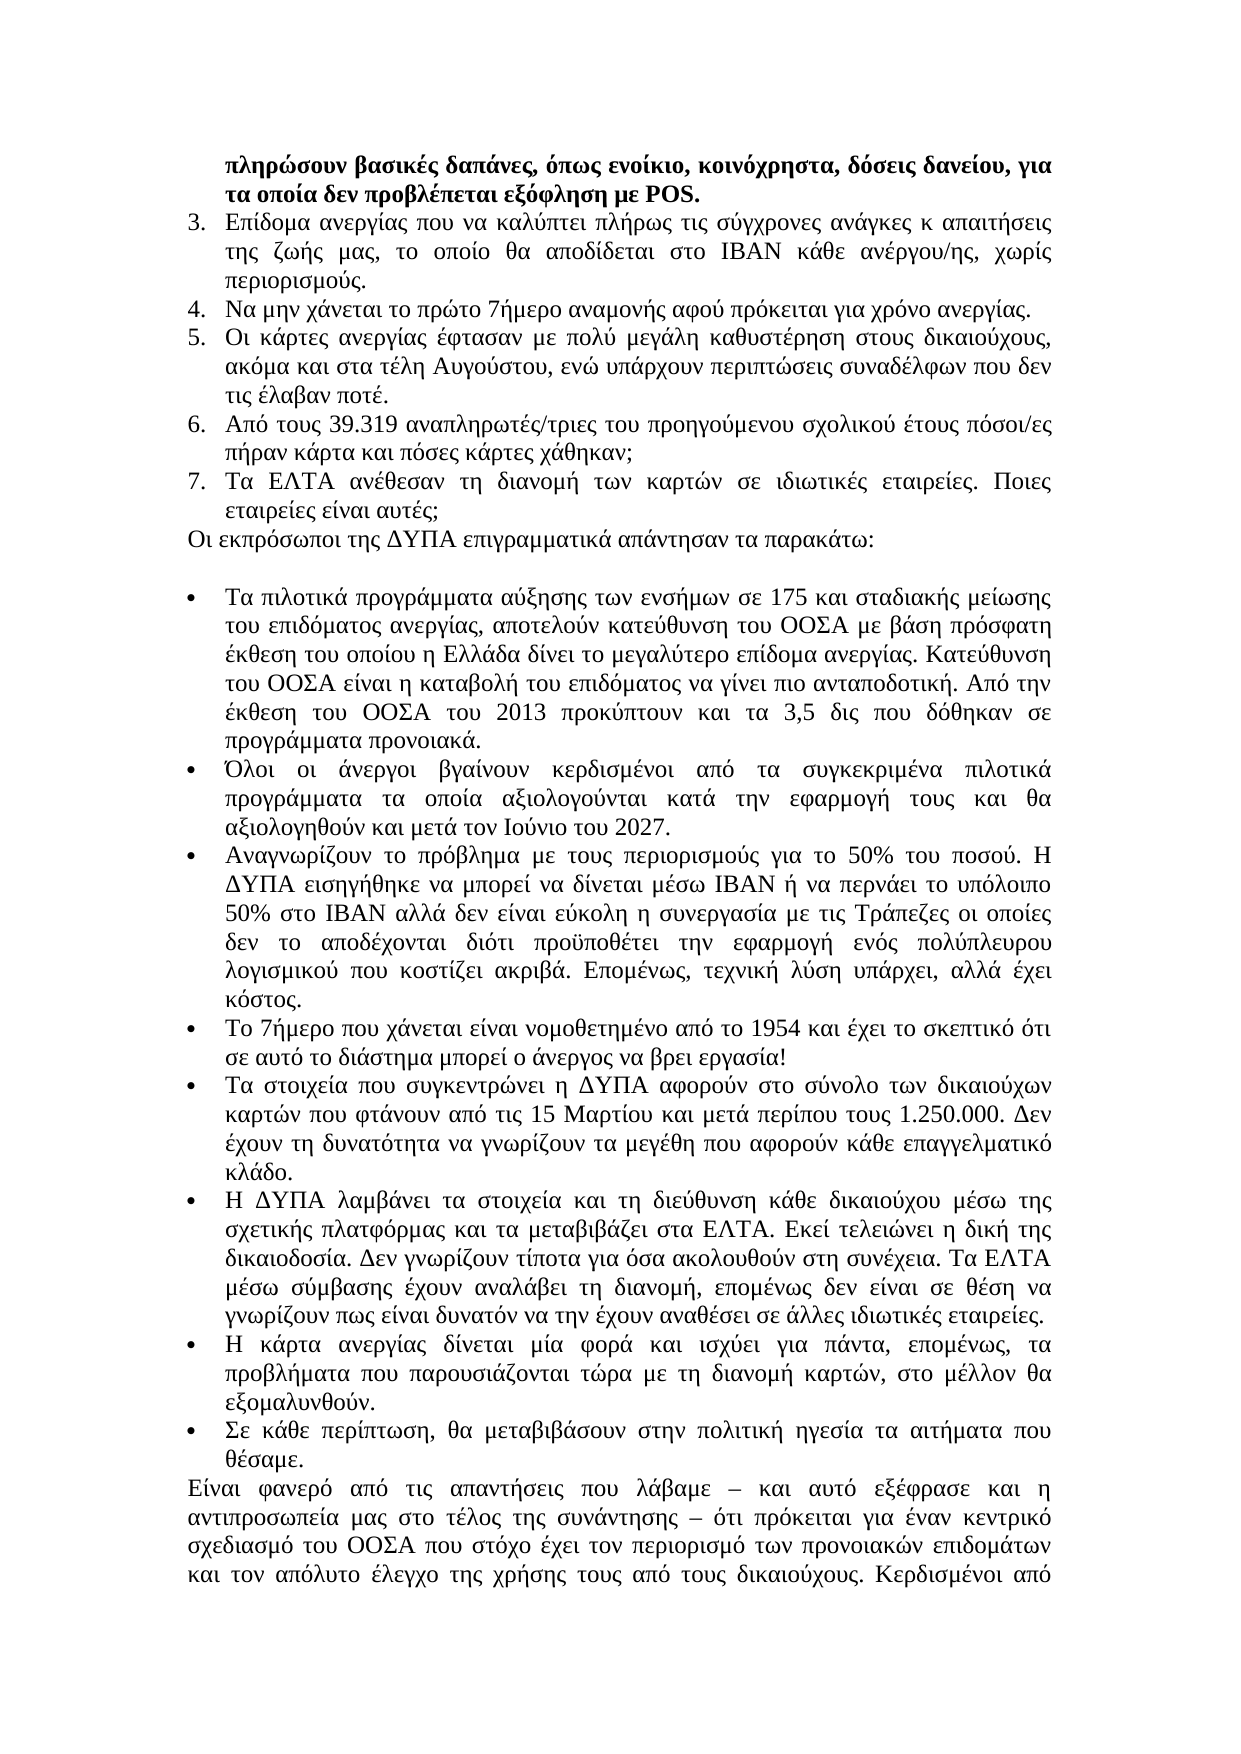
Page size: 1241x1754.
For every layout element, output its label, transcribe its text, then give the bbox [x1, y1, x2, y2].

list Όλοι οι άνεργοι βγαίνουν κερδισμένοι από τα συγκεκριμένα πιλοτικά προγράμματα τα οποία αξιολογούνται κατά την εφαρμογή τους και θα αξιολογηθούν και μετά τον Ιούνιο του 2027. [187, 754, 1053, 840]
list Σε κάθε περίπτωση, θα μεταβιβάσουν στην πολιτική ηγεσία τα αιτήματα που θέσαμε. [187, 1415, 1053, 1473]
list Η ΔΥΠΑ λαμβάνει τα στοιχεία και τη διεύθυνση κάθε δικαιούχου μέσω της σχετικής πλατφόρμας και τα μεταβιβάζει στα ΕΛΤΑ. Εκεί τελειώνει η δική της δικαιοδοσία. Δεν γνωρίζουν τίποτα για όσα ακολουθούν στη συνέχεια. Τα ΕΛΤΑ μέσω σύμβασης έχουν αναλάβει τη διανομή, επομένως δεν είναι σε θέση να γνωρίζουν πως είναι δυνατόν να την έχουν αναθέσει σε άλλες ιδιωτικές εταιρείες. [187, 1185, 1053, 1329]
list Από τους 39.319 αναπληρωτές/τριες του προηγούμενου σχολικού έτους πόσοι/ες πήραν κάρτα και πόσες κάρτες χάθηκαν; [187, 409, 1053, 466]
list Να μην χάνεται το πρώτο 7ήμερο αναμονής αφού πρόκειται για χρόνο ανεργίας. [187, 294, 1053, 322]
list Αναγνωρίζουν το πρόβλημα με τους περιορισμούς για το 50% του ποσού. Η ΔΥΠΑ εισηγήθηκε να μπορεί να δίνεται μέσω ΙΒΑΝ ή να περνάει το υπόλοιπο 50% στο ΙΒΑΝ αλλά δεν είναι εύκολη η συνεργασία με τις Τράπεζες οι οποίες δεν το αποδέχονται διότι προϋποθέτει την εφαρμογή ενός πολύπλευρου λογισμικού που κοστίζει ακριβά. Επομένως, τεχνική λύση υπάρχει, αλλά έχει κόστος. [187, 840, 1053, 1013]
list Το 7ήμερο που χάνεται είναι νομοθετημένο από το 1954 και έχει το σκεπτικό ότι σε αυτό το διάστημα μπορεί ο άνεργος να βρει εργασία! [187, 1013, 1053, 1070]
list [187, 150, 1053, 207]
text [187, 1473, 1053, 1588]
list Τα ΕΛΤΑ ανέθεσαν τη διανομή των καρτών σε ιδιωτικές εταιρείες. Ποιες εταιρείες είναι αυτές; [187, 466, 1053, 524]
list Τα στοιχεία που συγκεντρώνει η ΔΥΠΑ αφορούν στο σύνολο των δικαιούχων καρτών που φτάνουν από τις 15 Μαρτίου και μετά περίπου τους 1.250.000. Δεν έχουν τη δυνατότητα να γνωρίζουν τα μεγέθη που αφορούν κάθε επαγγελματικό κλάδο. [187, 1070, 1053, 1185]
list Επίδομα ανεργίας που να καλύπτει πλήρως τις σύγχρονες ανάγκες κ απαιτήσεις της ζωής μας, το οποίο θα αποδίδεται στο ΙΒΑΝ κάθε ανέργου/ης, χωρίς περιορισμούς. [187, 207, 1053, 294]
list Η κάρτα ανεργίας δίνεται μία φορά και ισχύει για πάντα, επομένως, τα προβλήματα που παρουσιάζονται τώρα με τη διανομή καρτών, στο μέλλον θα εξομαλυνθούν. [187, 1329, 1053, 1415]
list Τα πιλοτικά προγράμματα αύξησης των ενσήμων σε 175 και σταδιακής μείωσης του επιδόματος ανεργίας, αποτελούν κατεύθυνση του ΟΟΣΑ με βάση πρόσφατη έκθεση του οποίου η Ελλάδα δίνει το μεγαλύτερο επίδομα ανεργίας. Κατεύθυνση του ΟΟΣΑ είναι η καταβολή του επιδόματος να γίνει πιο ανταποδοτική. Από την έκθεση του ΟΟΣΑ του 2013 προκύπτουν και τα 3,5 δις που δόθηκαν σε προγράμματα προνοιακά. [187, 582, 1053, 754]
text Οι εκπρόσωποι της ΔΥΠΑ επιγραμματικά απάντησαν τα παρακάτω: [187, 524, 1053, 552]
list Οι κάρτες ανεργίας έφτασαν με πολύ μεγάλη καθυστέρηση στους δικαιούχους, ακόμα και στα τέλη Αυγούστου, ενώ υπάρχουν περιπτώσεις συναδέλφων που δεν τις έλαβαν ποτέ. [187, 322, 1053, 409]
